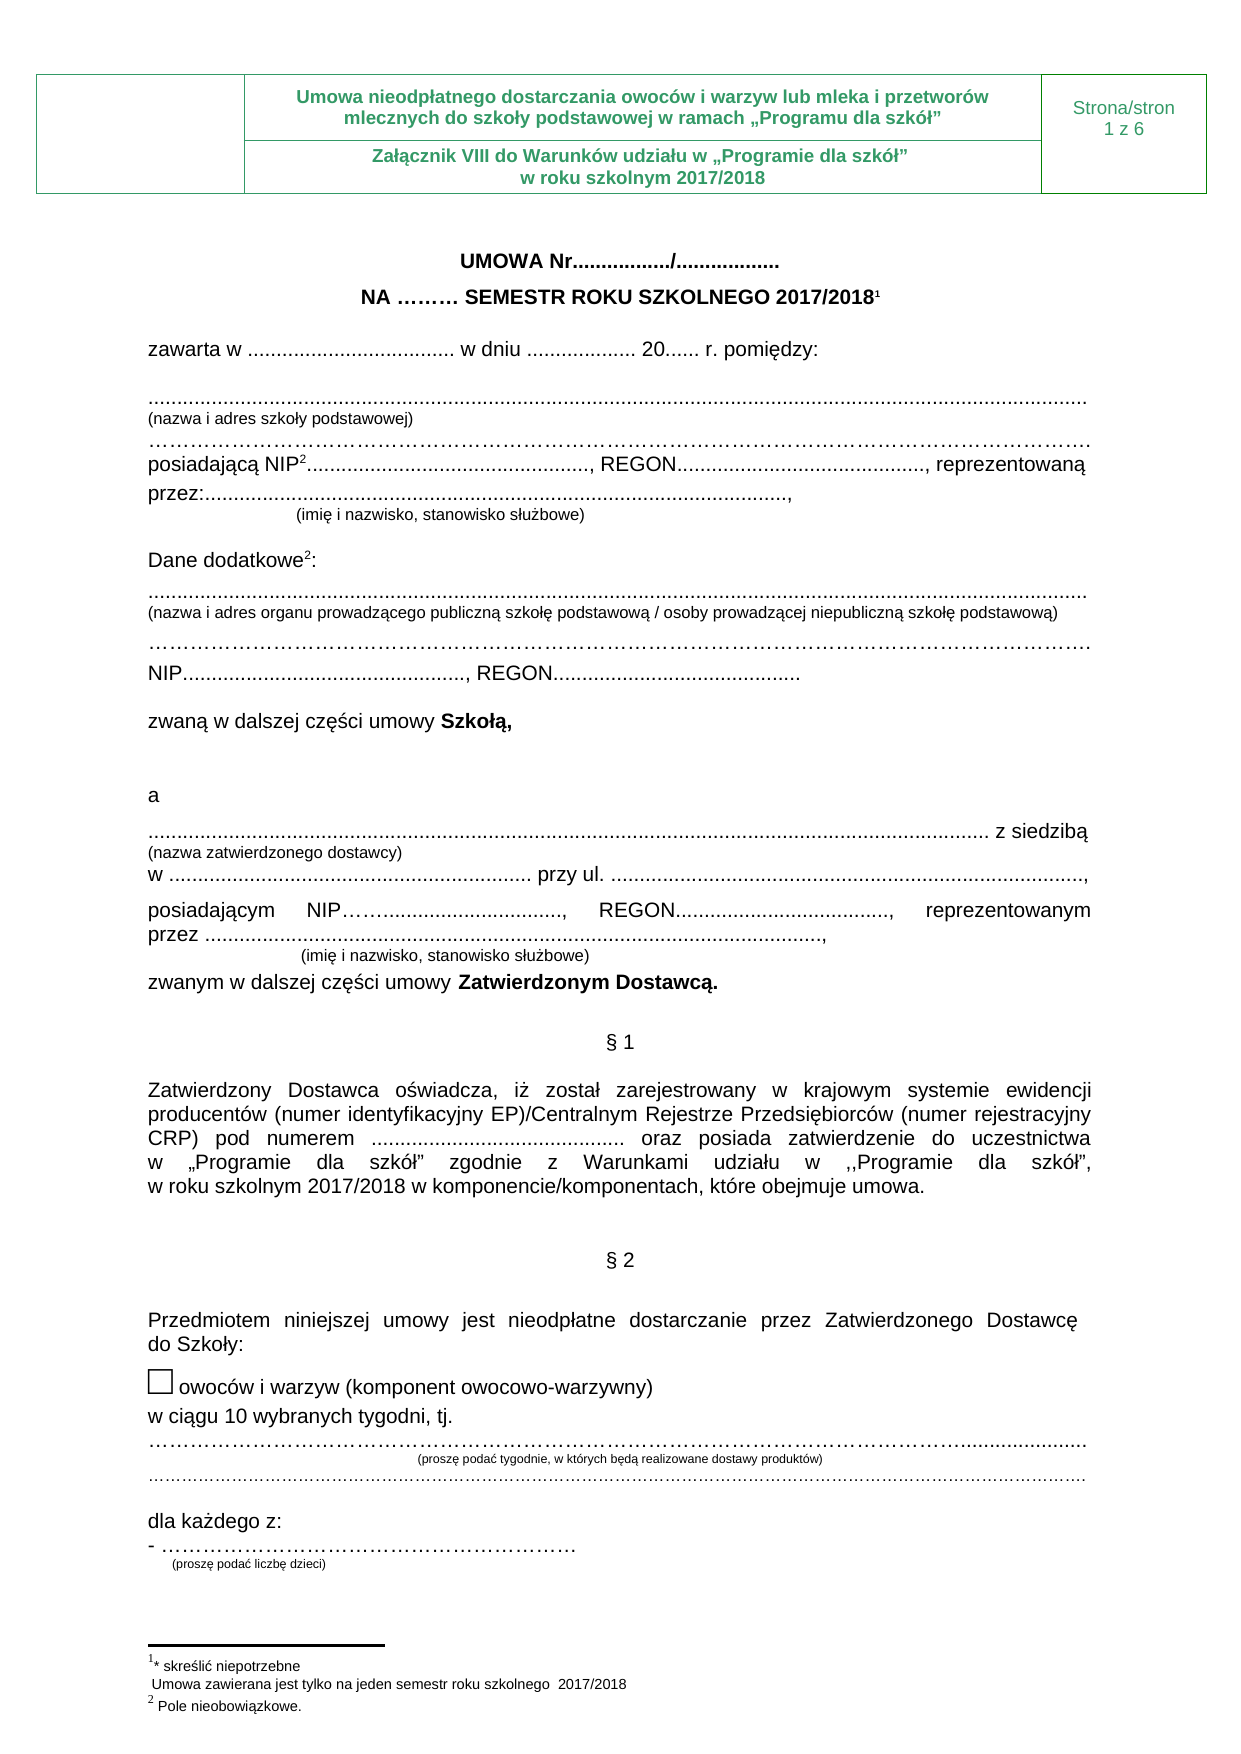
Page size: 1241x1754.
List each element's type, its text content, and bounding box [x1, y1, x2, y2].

text (nazwa i adres szkoły podstawowej) [148, 409, 1092, 428]
text w ............................................................... przy ul. .................................................................................., [148, 862, 1092, 886]
text posiadającą NIP................................................., REGON..........................................., reprezentowaną [148, 452, 1092, 476]
text zawarta w .................................... w dniu ................... 20...... r. pomiędzy: [148, 337, 1092, 361]
text ………………………………………………………………………………………………………………………. [148, 428, 1092, 452]
text Dane dodatkowe2: [148, 548, 1092, 572]
text - …………………………………………………… [148, 1533, 1092, 1557]
text (proszę podać liczbę dzieci) [148, 1557, 1092, 1571]
text Zatwierdzony Dostawca oświadcza, iż został zarejestrowany w krajowym systemie ewidencji producentów (numer identyfikacyjny EP)/Centralnym Rejestrze Przedsiębiorców (numer rejestracyjny CRP) pod numerem ............................................ oraz posiada zatwierdzenie do uczestnictwa w „Programie dla szkół” zgodnie z Warunkami udziału w ,,Programie dla szkół”, w roku szkolnym 2017/2018 w komponencie/komponentach, które obejmuje umowa. [148, 1078, 1092, 1197]
text NIP................................................., REGON........................................... [148, 661, 1092, 685]
text a [148, 783, 1092, 807]
text □ owoców i warzyw (komponent owocowo-warzywny) [148, 1356, 1092, 1403]
text ………………………………………………………………………………………………………...................... [148, 1427, 1092, 1451]
text zwaną w dalszej części umowy Szkołą, [148, 709, 1092, 733]
text zwanym w dalszej części umowy Zatwierdzonym Dostawcą. [148, 970, 1092, 994]
text (imię i nazwisko, stanowisko służbowe) [148, 505, 1092, 524]
text (imię i nazwisko, stanowisko służbowe) [148, 946, 1092, 965]
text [148, 1451, 1092, 1466]
text ……………………………………………………………………………………………………………………………………………………. [148, 1466, 1092, 1485]
text ................................................................................................................................................................... [148, 385, 1092, 409]
text § 2 [148, 1248, 1092, 1272]
text dla każdego z: [148, 1509, 1092, 1533]
text w ciągu 10 wybranych tygodni, tj. [148, 1403, 1092, 1427]
text ................................................................................................................................................................... [148, 579, 1092, 603]
text UMOWA Nr................./.................. [148, 249, 1092, 273]
text posiadającym NIP……..............................., REGON....................................., reprezentowanym przez ..........................................................................................................., [148, 898, 1092, 946]
text NA ……… SEMESTR ROKU SZKOLNEGO 2017/2018 [148, 284, 1092, 308]
text .................................................................................................................................................. z siedzibą [148, 819, 1092, 843]
text (nazwa i adres organu prowadzącego publiczną szkołę podstawową / osoby prowadzącej niepubliczną szkołę podstawową) [148, 603, 1092, 622]
text (nazwa zatwierdzonego dostawcy) [148, 843, 1092, 862]
text § 1 [148, 1030, 1092, 1054]
text przez:....................................................................................................., [148, 481, 1092, 505]
text Przedmiotem niniejszej umowy jest nieodpłatne dostarczanie przez Zatwierdzonego Dostawcę do Szkoły: [148, 1308, 1092, 1356]
text ………………………………………………………………………………………………………………………. [148, 629, 1092, 653]
